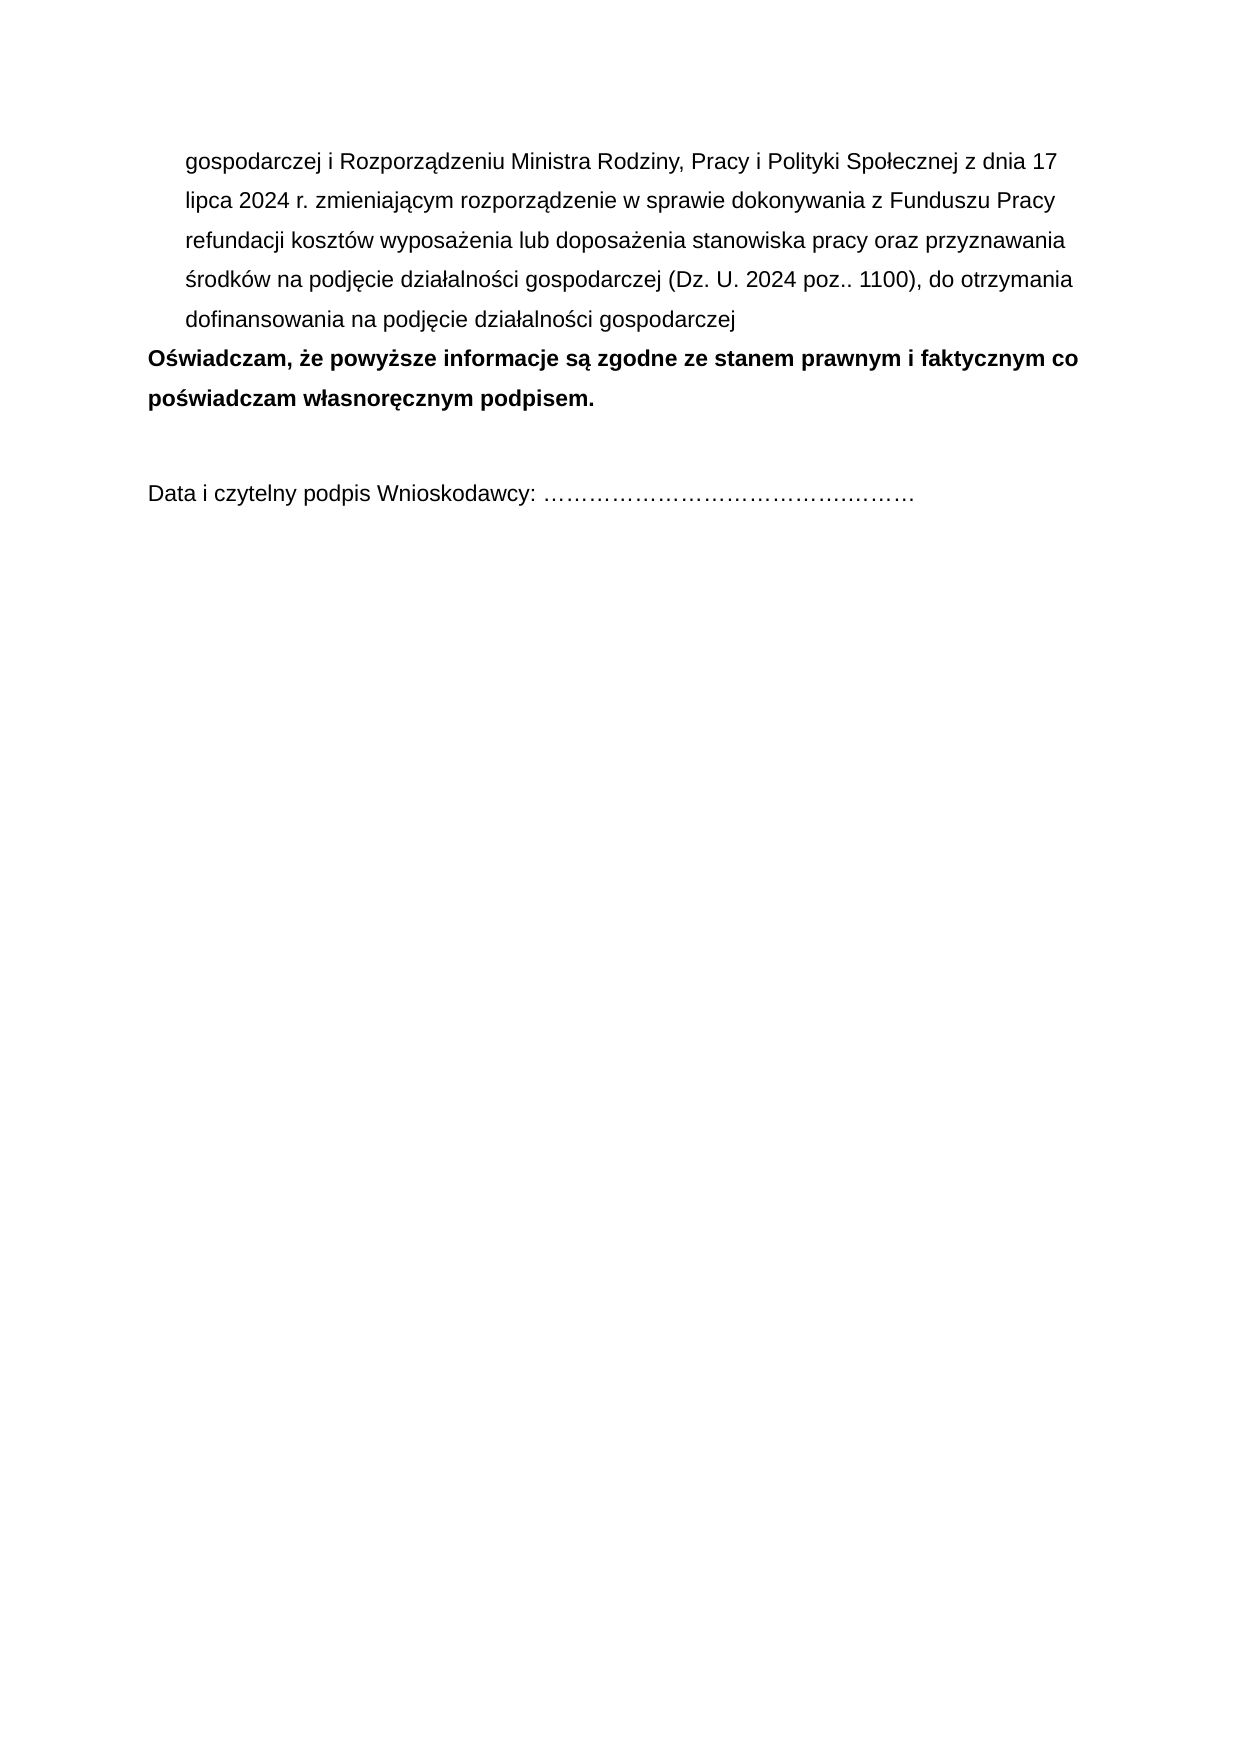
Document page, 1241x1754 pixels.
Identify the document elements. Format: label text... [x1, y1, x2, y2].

text Oświadczam, że powyższe informacje są zgodne ze stanem prawnym i faktycznym co poświadczam własnoręcznym podpisem. [148, 345, 1093, 411]
text Data i czytelny podpis Wnioskodawcy: ………………………………….……… [148, 480, 1093, 507]
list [148, 148, 1093, 332]
